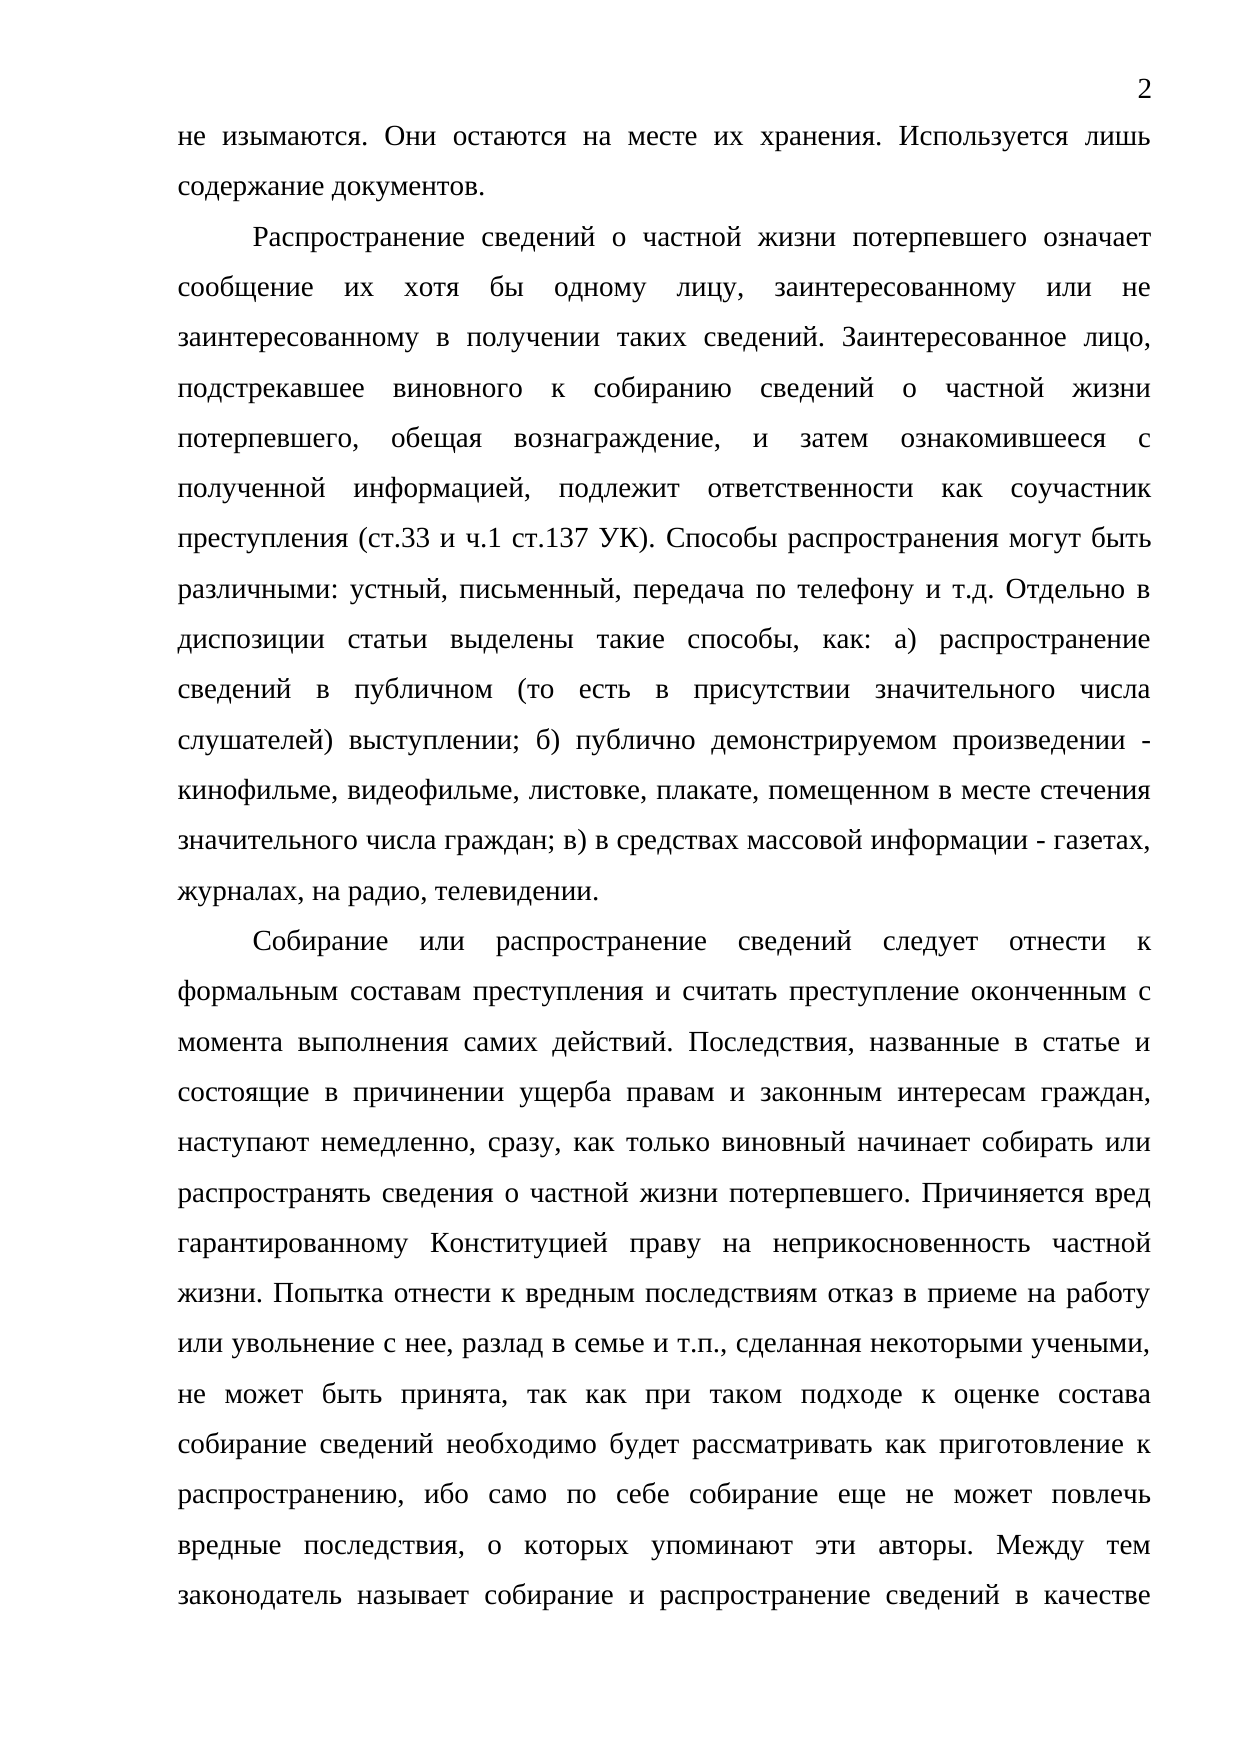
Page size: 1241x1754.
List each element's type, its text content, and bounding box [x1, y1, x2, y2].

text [177, 923, 1152, 1611]
text Распространение сведений о частной жизни потерпевшего означает сообщение их хотя бы одному лицу, заинтересованному или не заинтересованному в получении таких сведений. Заинтересованное лицо, подстрекавшее виновного к собиранию сведений о частной жизни потерпевшего, обещая вознаграждение, и затем ознакомившееся с полученной информацией, подлежит ответственности как соучастник преступления (ст.33 и ч.1 ст.137 УК). Способы распространения могут быть различными: устный, письменный, передача по телефону и т.д. Отдельно в диспозиции статьи выделены такие способы, как: а) распространение сведений в публичном (то есть в присутствии значительного числа слушателей) выступлении; б) публично демонстрируемом произведении - кинофильме, видеофильме, листовке, плакате, помещенном в месте стечения значительного числа граждан; в) в средствах массовой информации - газетах, журналах, на радио, телевидении. [177, 219, 1152, 906]
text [177, 118, 1152, 202]
